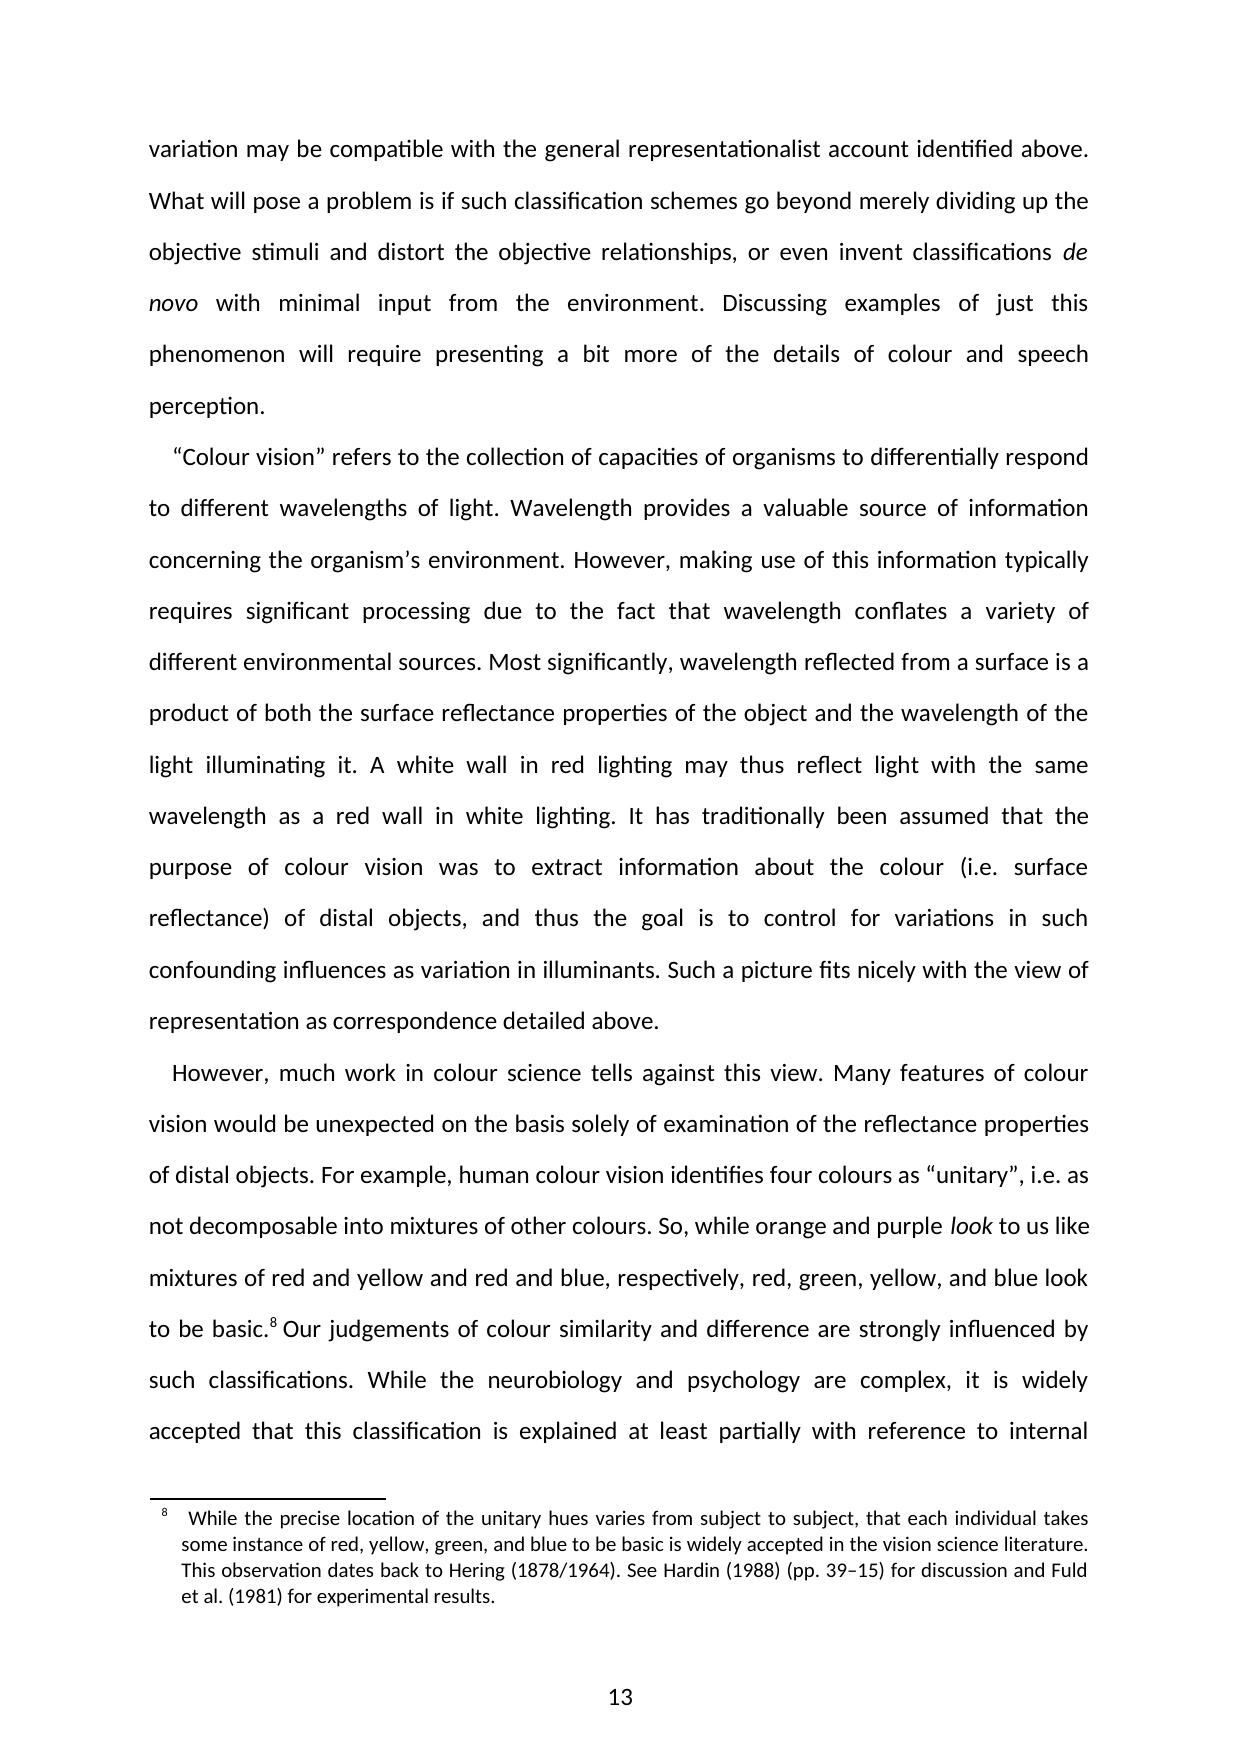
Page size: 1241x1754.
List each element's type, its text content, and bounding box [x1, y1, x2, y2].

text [148, 133, 1090, 420]
text “Colour vision” refers to the collection of capacities of organisms to differentially respond to different wavelengths of light. Wavelength provides a valuable source of information concerning the organism’s environment. However, making use of this information typically requires significant processing due to the fact that wavelength conflates a variety of different environmental sources. Most significantly, wavelength reflected from a surface is a product of both the surface reflectance properties of the object and the wavelength of the light illuminating it. A white wall in red lighting may thus reflect light with the same wavelength as a red wall in white lighting. It has traditionally been assumed that the purpose of colour vision was to extract information about the colour (i.e. surface reflectance) of distal objects, and thus the goal is to control for variations in such confounding influences as variation in illuminants. Such a picture fits nicely with the view of representation as correspondence detailed above. [148, 441, 1090, 1036]
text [148, 1057, 1090, 1446]
